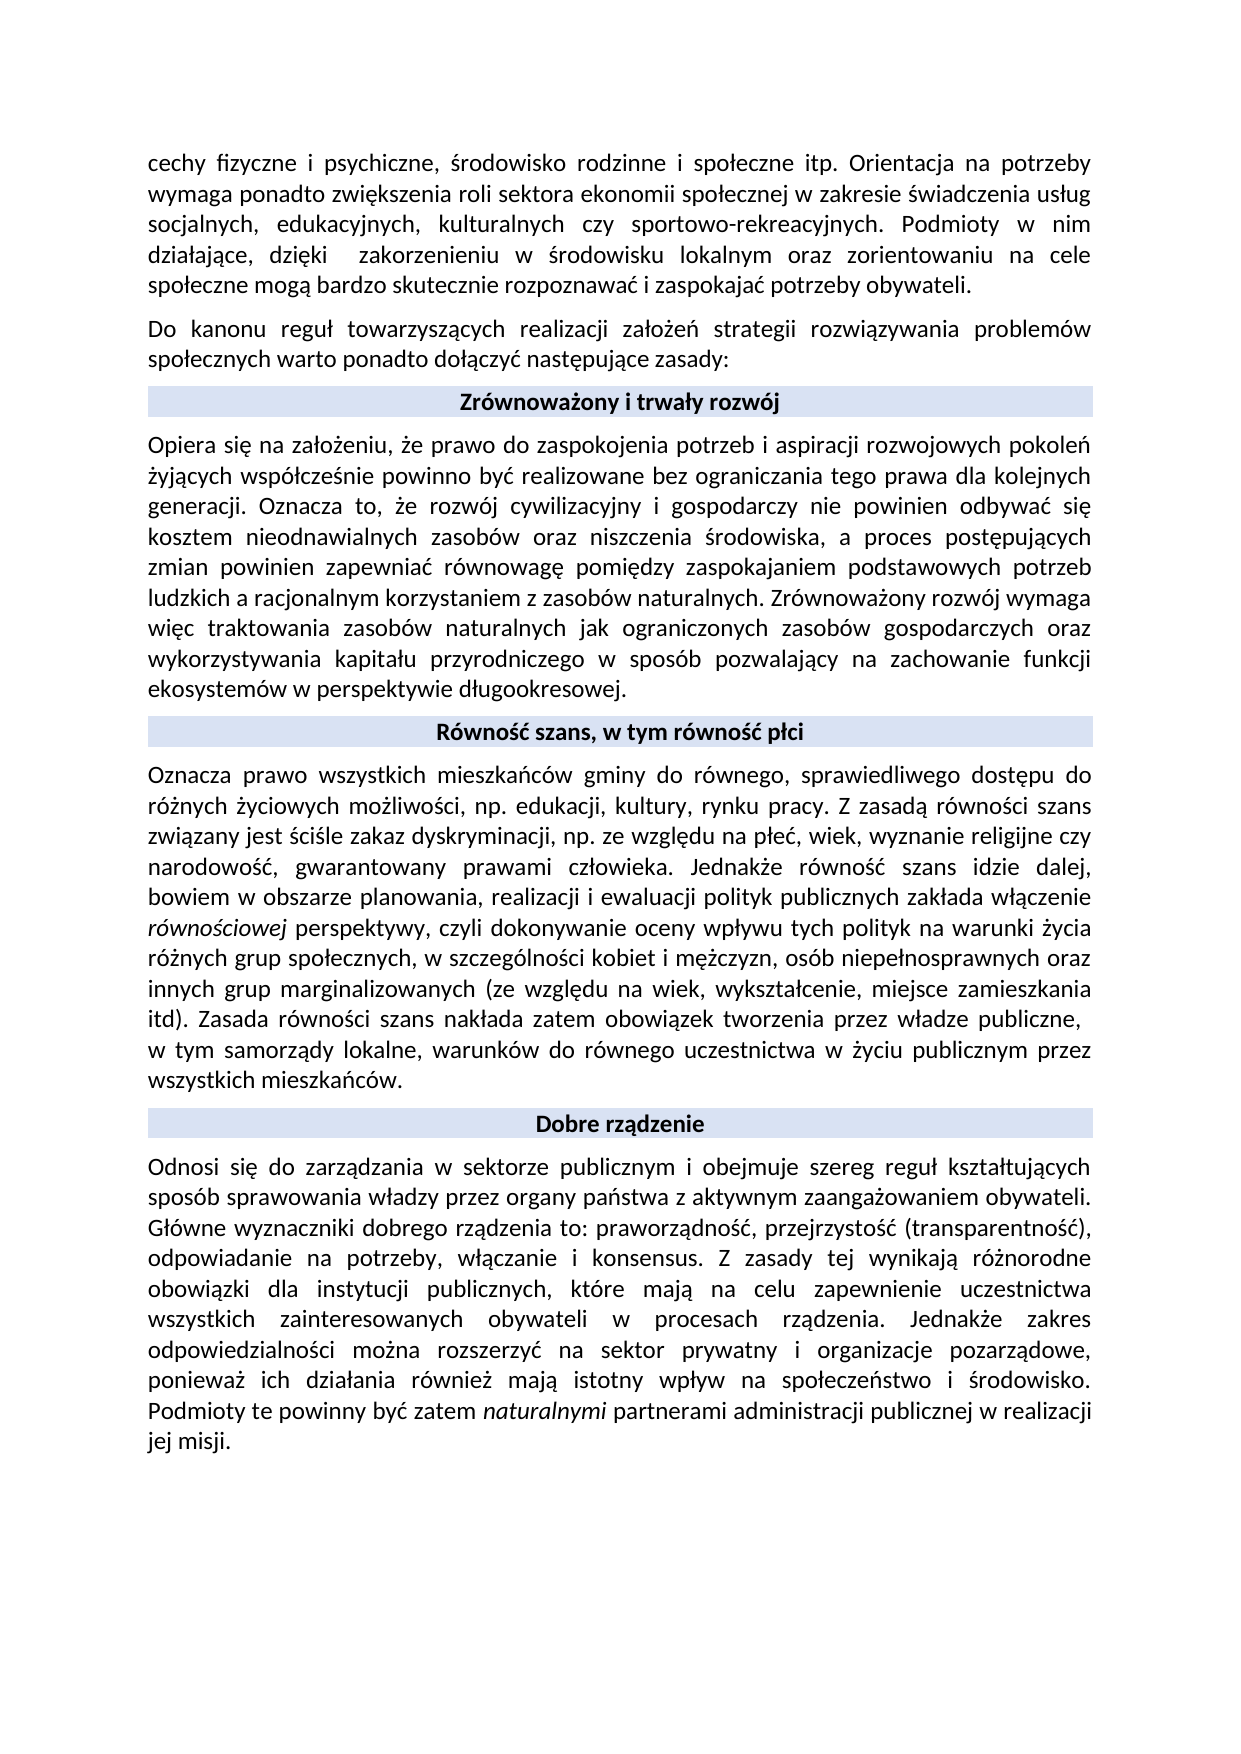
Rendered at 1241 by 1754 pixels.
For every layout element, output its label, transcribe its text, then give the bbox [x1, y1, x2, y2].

text Zrównoważony i trwały rozwój [148, 386, 1093, 417]
text Dobre rządzenie [148, 1108, 1093, 1138]
text Oznacza prawo wszystkich mieszkańców gminy do równego, sprawiedliwego dostępu do różnych życiowych możliwości, np. edukacji, kultury, rynku pracy. Z zasadą równości szans związany jest ściśle zakaz dyskryminacji, np. ze względu na płeć, wiek, wyznanie religijne czy narodowość, gwarantowany prawami człowieka. Jednakże równość szans idzie dalej, bowiem w obszarze planowania, realizacji i ewaluacji polityk publicznych zakłada włączenie równościowej perspektywy, czyli dokonywanie oceny wpływu tych polityk na warunki życia różnych grup społecznych, w szczególności kobiet i mężczyzn, osób niepełnosprawnych oraz innych grup marginalizowanych (ze względu na wiek, wykształcenie, miejsce zamieszkania itd). Zasada równości szans nakłada zatem obowiązek tworzenia przez władze publiczne, w tym samorządy lokalne, warunków do równego uczestnictwa w życiu publicznym przez wszystkich mieszkańców. [148, 759, 1093, 1095]
text Opiera się na założeniu, że prawo do zaspokojenia potrzeb i aspiracji rozwojowych pokoleń żyjących współcześnie powinno być realizowane bez ograniczania tego prawa dla kolejnych generacji. Oznacza to, że rozwój cywilizacyjny i gospodarczy nie powinien odbywać się kosztem nieodnawialnych zasobów oraz niszczenia środowiska, a proces postępujących zmian powinien zapewniać równowagę pomiędzy zaspokajaniem podstawowych potrzeb ludzkich a racjonalnym korzystaniem z zasobów naturalnych. Zrównoważony rozwój wymaga więc traktowania zasobów naturalnych jak ograniczonych zasobów gospodarczych oraz wykorzystywania kapitału przyrodniczego w sposób pozwalający na zachowanie funkcji ekosystemów w perspektywie długookresowej. [148, 429, 1093, 704]
text Równość szans, w tym równość płci [148, 716, 1093, 747]
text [148, 148, 1093, 300]
text Do kanonu reguł towarzyszących realizacji założeń strategii rozwiązywania problemów społecznych warto ponadto dołączyć następujące zasady: [148, 313, 1093, 374]
text Odnosi się do zarządzania w sektorze publicznym i obejmuje szereg reguł kształtujących sposób sprawowania władzy przez organy państwa z aktywnym zaangażowaniem obywateli. Główne wyznaczniki dobrego rządzenia to: praworządność, przejrzystość (transparentność), odpowiadanie na potrzeby, włączanie i konsensus. Z zasady tej wynikają różnorodne obowiązki dla instytucji publicznych, które mają na celu zapewnienie uczestnictwa wszystkich zainteresowanych obywateli w procesach rządzenia. Jednakże zakres odpowiedzialności można rozszerzyć na sektor prywatny i organizacje pozarządowe, ponieważ ich działania również mają istotny wpływ na społeczeństwo i środowisko. Podmioty te powinny być zatem naturalnymi partnerami administracji publicznej w realizacji jej misji. [148, 1151, 1093, 1456]
